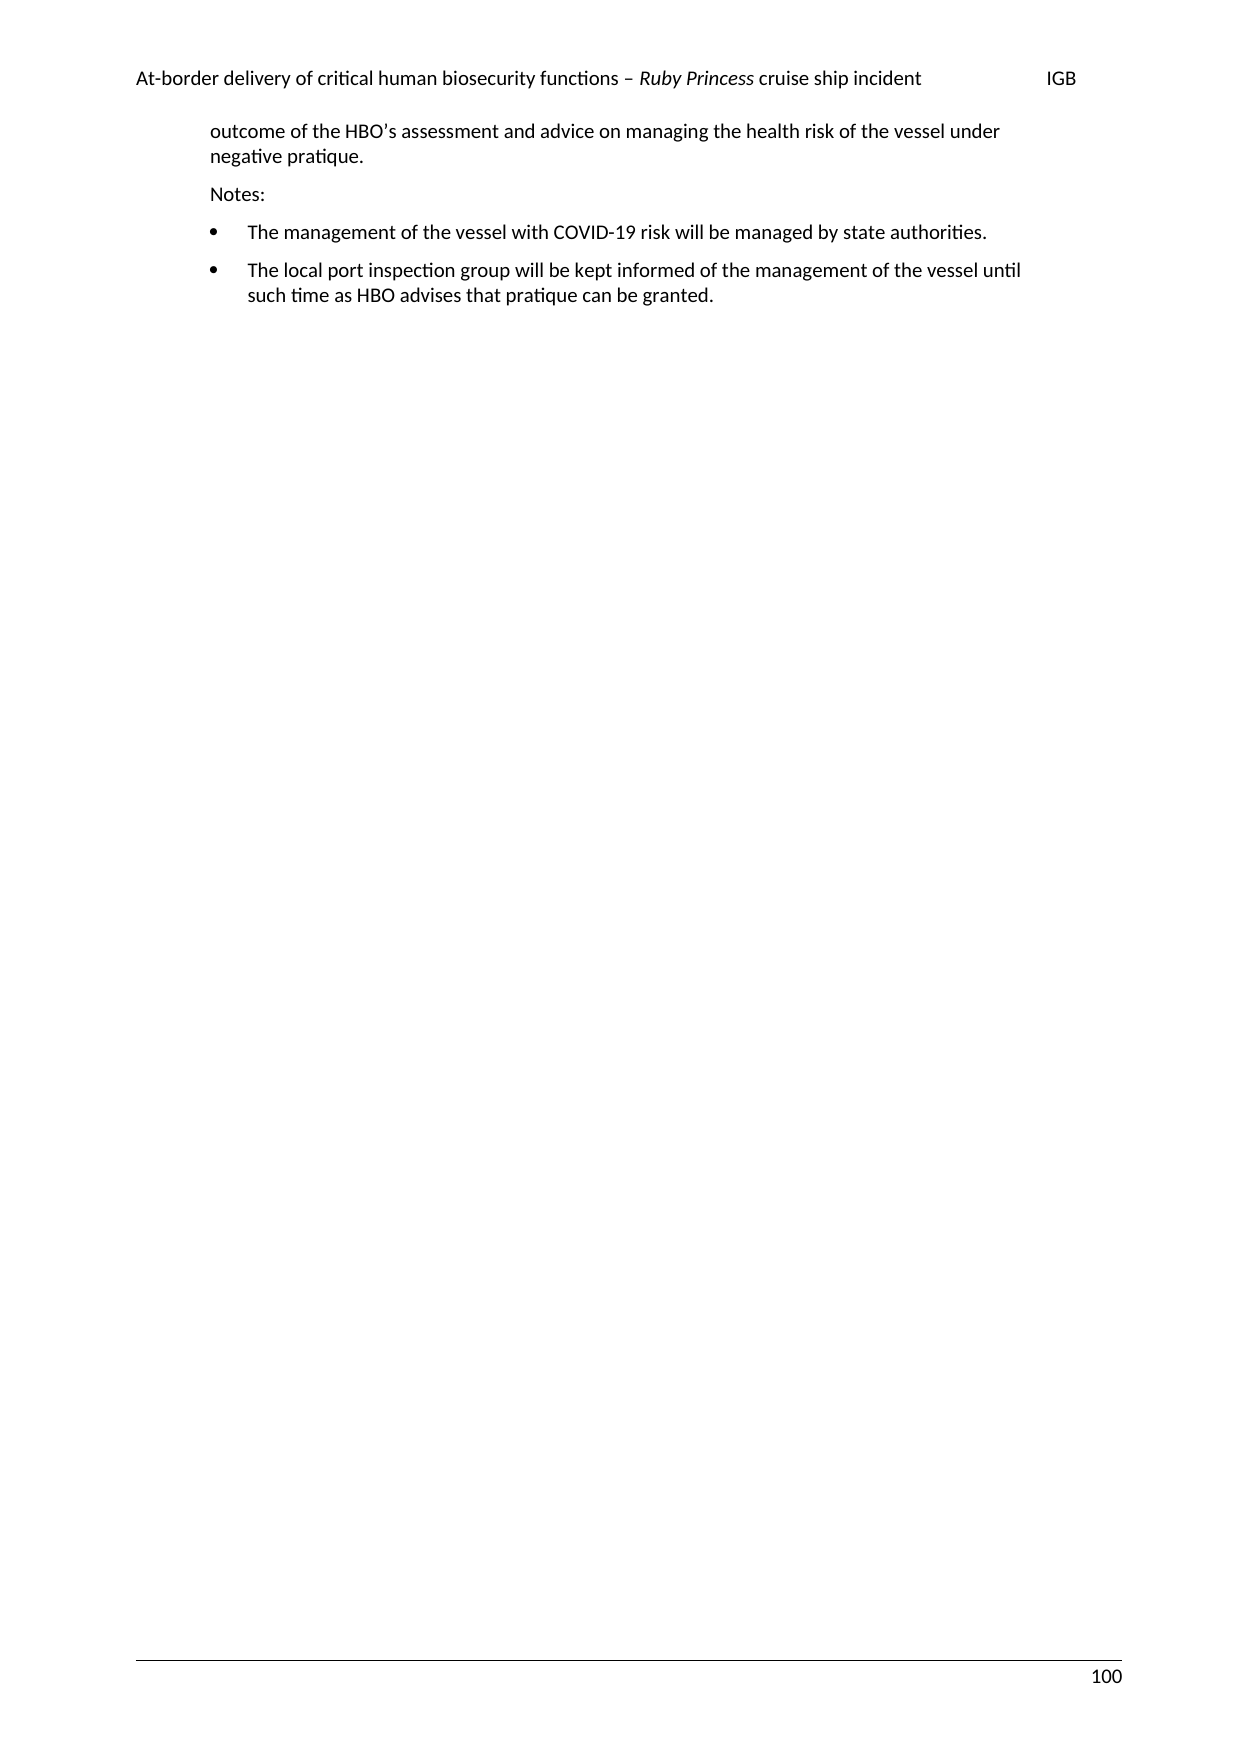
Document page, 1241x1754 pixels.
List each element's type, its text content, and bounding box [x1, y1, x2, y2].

list The local port inspection group will be kept informed of the management of the vessel until such time as HBO advises that pratique can be granted. [210, 257, 1063, 308]
text Notes: [210, 181, 1063, 207]
list The management of the vessel with COVID-19 risk will be managed by state authorities. [210, 219, 1063, 245]
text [210, 118, 1063, 169]
